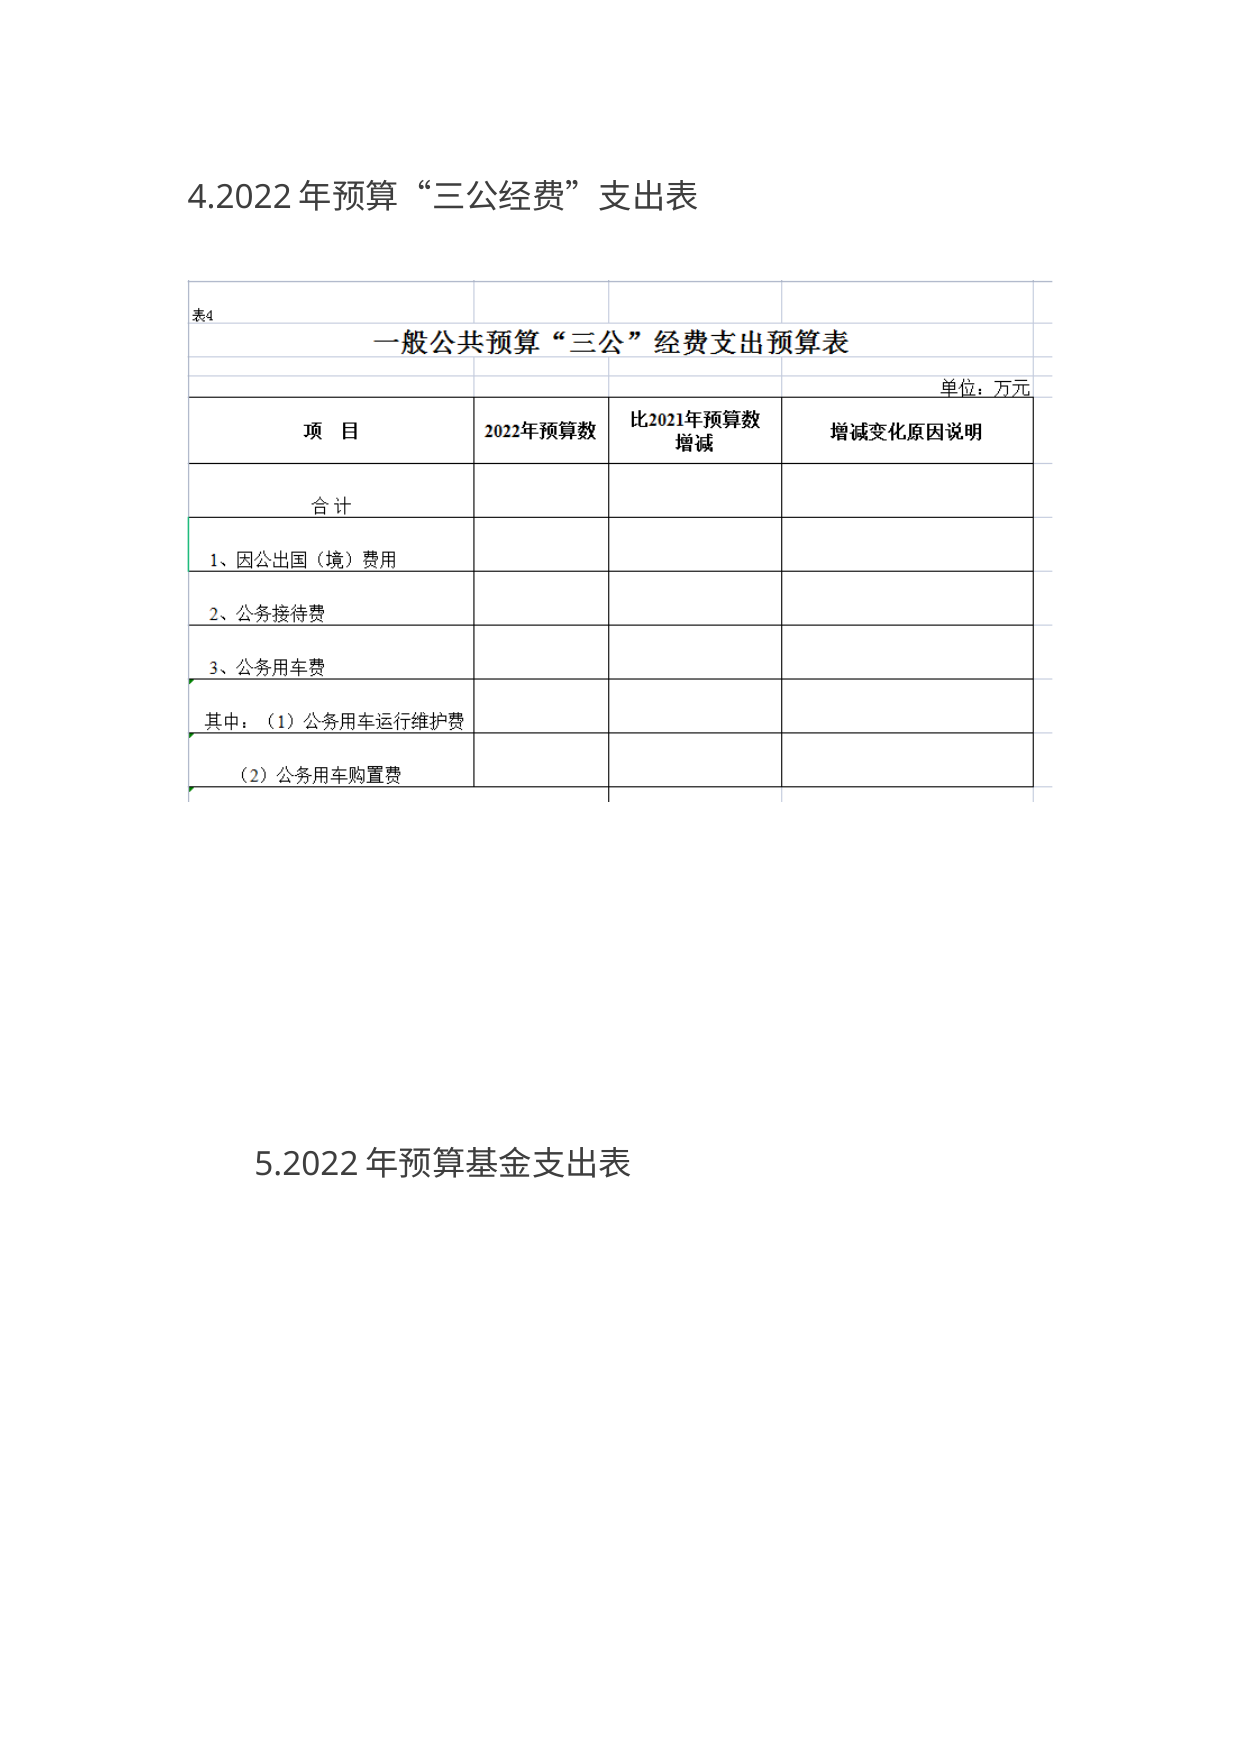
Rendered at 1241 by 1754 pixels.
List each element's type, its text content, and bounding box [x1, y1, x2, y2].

text 4.2022年预算“三公经费”支出表 [187, 162, 1053, 227]
picture [187, 280, 1053, 802]
text 5.2022年预算基金支出表 [187, 1128, 1053, 1193]
